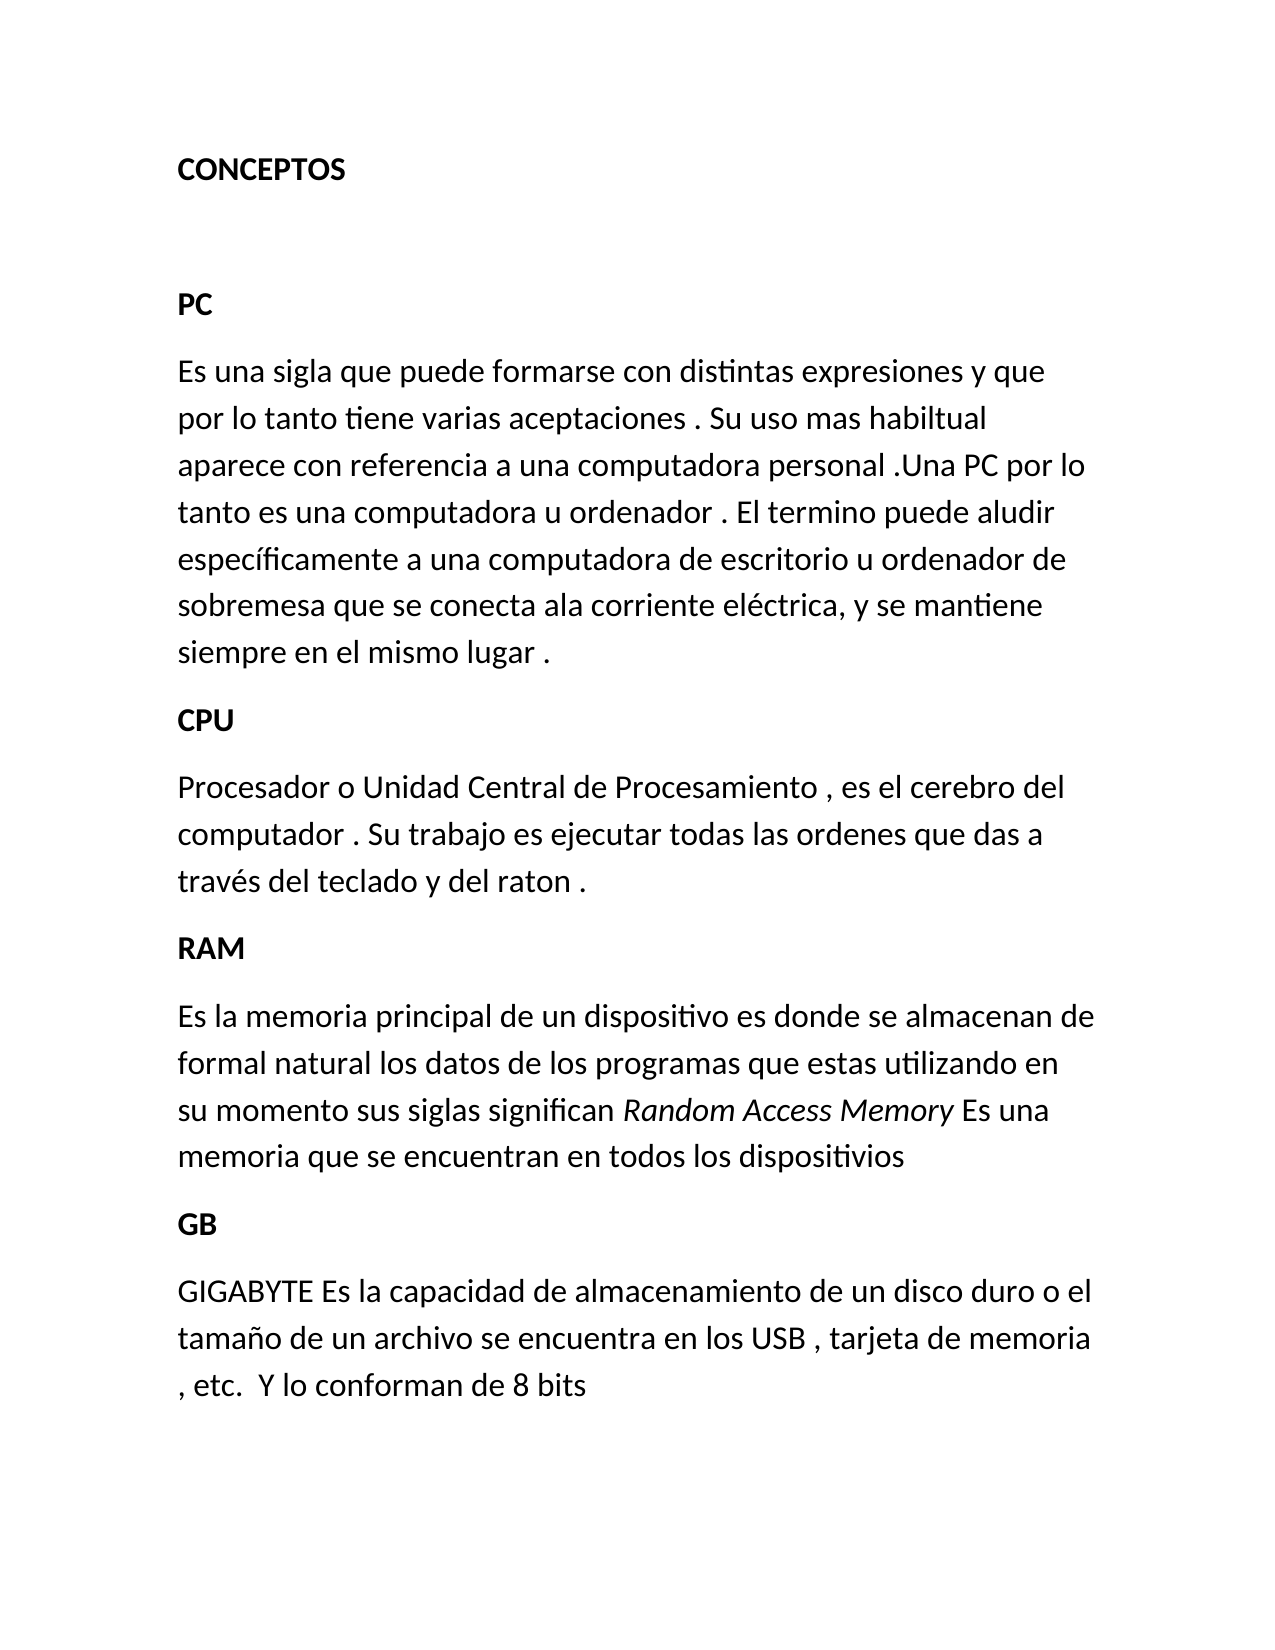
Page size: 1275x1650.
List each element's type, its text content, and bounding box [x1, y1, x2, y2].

text CPU [177, 699, 1098, 739]
text GIGABYTE Es la capacidad de almacenamiento de un disco duro o el tamaño de un archivo se encuentra en los USB , tarjeta de memoria , etc. Y lo conforman de 8 bits [177, 1271, 1098, 1405]
text Procesador o Unidad Central de Procesamiento , es el cerebro del computador . Su trabajo es ejecutar todas las ordenes que das a través del teclado y del raton . [177, 766, 1098, 901]
text CONCEPTOS [177, 148, 1098, 188]
text Es una sigla que puede formarse con distintas expresiones y que por lo tanto tiene varias aceptaciones . Su uso mas habiltual aparece con referencia a una computadora personal .Una PC por lo tanto es una computadora u ordenador . El termino puede aludir específicamente a una computadora de escritorio u ordenador de sobremesa que se conecta ala corriente eléctrica, y se mantiene siempre en el mismo lugar . [177, 350, 1098, 672]
text PC [177, 283, 1098, 323]
text Es la memoria principal de un dispositivo es donde se almacenan de formal natural los datos de los programas que estas utilizando en su momento sus siglas significan Random Access Memory Es una memoria que se encuentran en todos los dispositivios [177, 995, 1098, 1176]
text RAM [177, 927, 1098, 968]
text GB [177, 1203, 1098, 1244]
